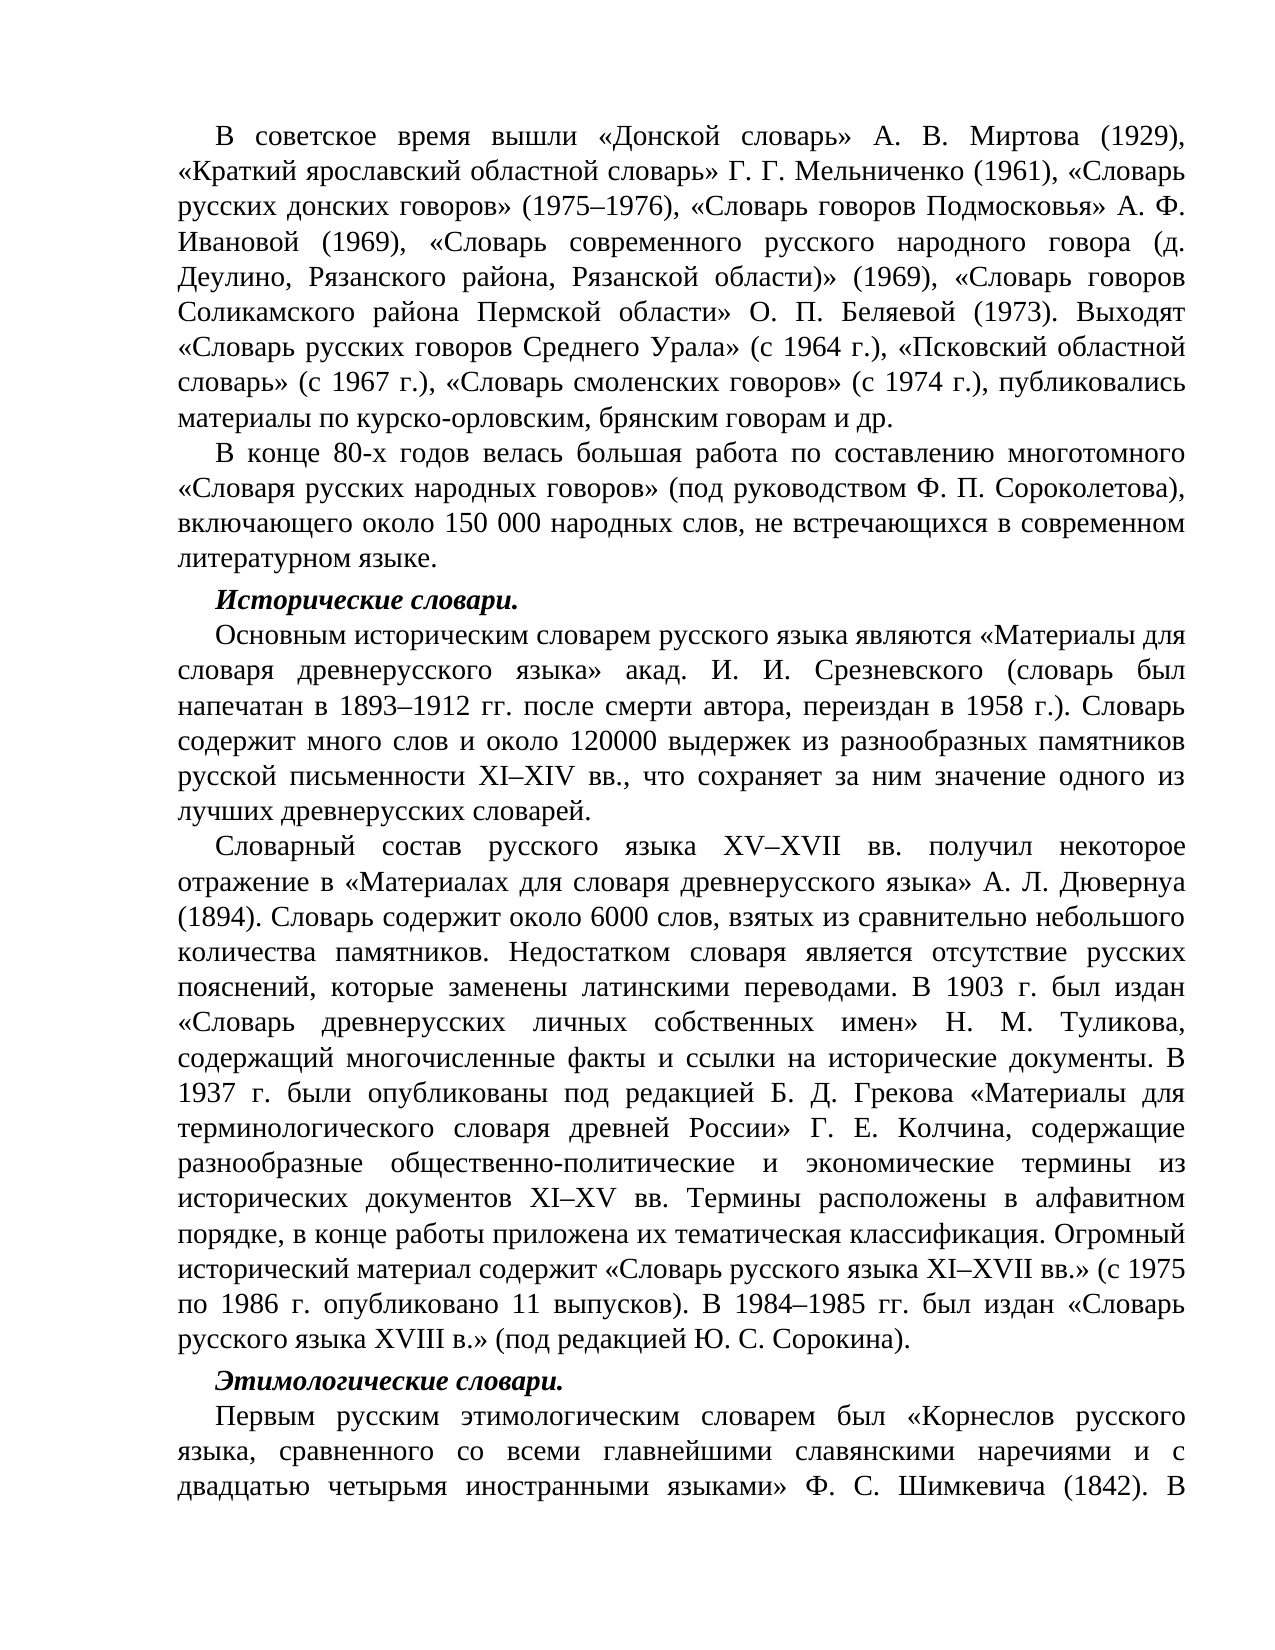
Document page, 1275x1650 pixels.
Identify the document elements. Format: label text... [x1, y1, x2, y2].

text Основным историческим словарем русского языка являются «Материалы для словаря древнерусского языка» акад. И. И. Срезневского (словарь был напечатан в 1893–1912 гг. после смерти автора, переиздан в .). Словарь содержит много слов и около 120000 выдержек из разнообразных памятников русской письменности XI–XIV вв., что сохраняет за ним значение одного из лучших древнерусских словарей. [177, 617, 1186, 827]
text Исторические словари. [177, 582, 1186, 616]
text В советское время вышли «Донской словарь» А. В. Миртова (1929), «Краткий ярославский областной словарь» Г. Г. Мельниченко (1961), «Словарь русских донских говоров» (1975–1976), «Словарь говоров Подмосковья» А. Ф. Ивановой (1969), «Словарь современного русского народного говора (д. Деулино, Рязанского района, Рязанской области)» (1969), «Словарь говоров Соликамского района Пермской области» О. П. Беляевой (1973). Выходят «Словарь русских говоров Среднего Урала» (с .), «Псковский областной словарь» (с .), «Словарь смоленских говоров» (с .), публиковались материалы по курско-орловским, брянским говорам и др. [177, 118, 1186, 433]
text В конце 80-х годов велась большая работа по составлению многотомного «Словаря русских народных говоров» (под руководством Ф. П. Сороколетова), включающего около 150 000 народных слов, не встречающихся в современном литературном языке. [177, 435, 1186, 574]
text Этимологические словари. [177, 1363, 1186, 1396]
text Словарный состав русского языка XV–XVII вв. получил некоторое отражение в «Материалах для словаря древнерусского языка» А. Л. Дювернуа (1894). Словарь содержит около 6000 слов, взятых из сравнительно небольшого количества памятников. Недостатком словаря является отсутствие русских пояснений, которые заменены латинскими переводами. В . был издан «Словарь древнерусских личных собственных имен» Н. М. Туликова, содержащий многочисленные факты и ссылки на исторические документы. В . были опубликованы под редакцией Б. Д. Грекова «Материалы для терминологического словаря древней России» Г. Е. Колчина, содержащие разнообразные общественно-политические и экономические термины из исторических документов XI–XV вв. Термины расположены в алфавитном порядке, в конце работы приложена их тематическая классификация. Огромный исторический материал содержит «Словарь русского языка XI–XVII вв.» (с 1975 по . опубликовано 11 выпусков). В 1984–1985 гг. был издан «Словарь русского языка XVIII в.» (под редакцией Ю. С. Сорокина). [177, 828, 1186, 1355]
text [177, 1398, 1186, 1502]
